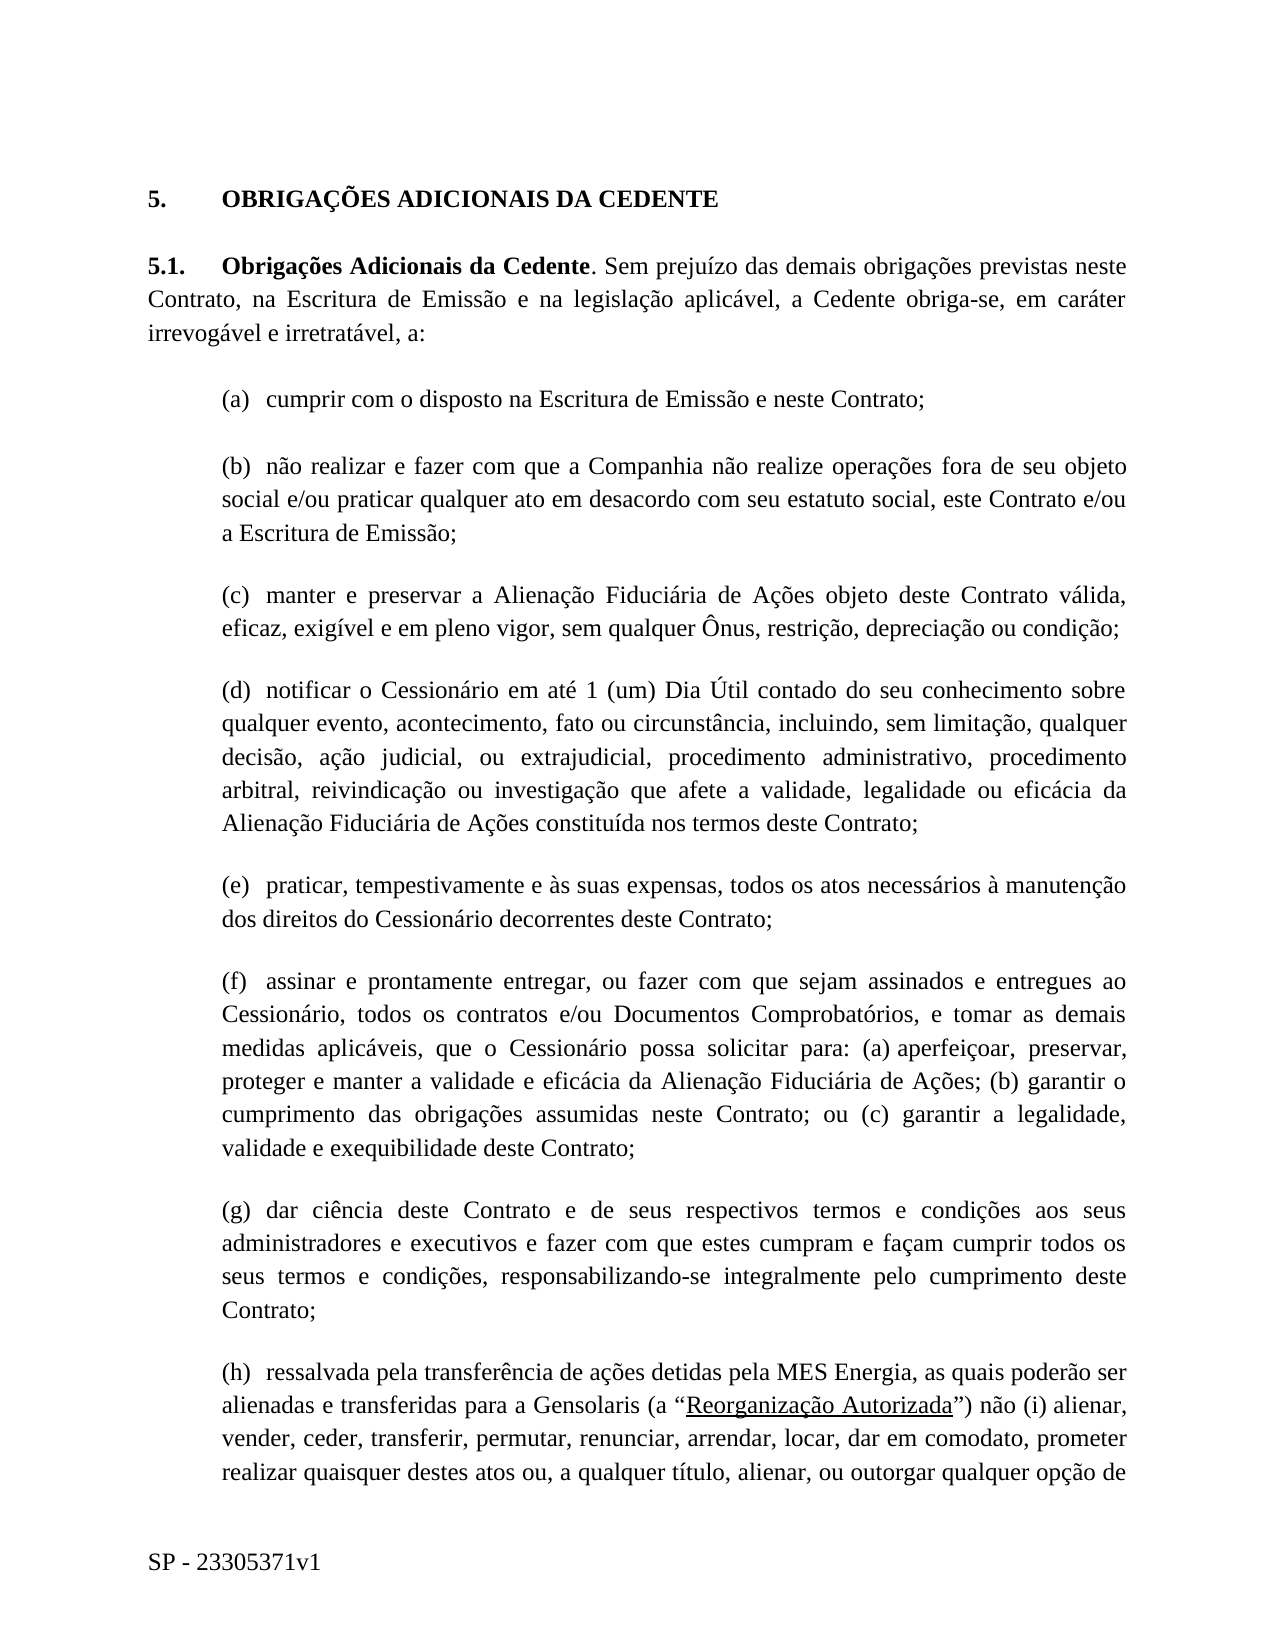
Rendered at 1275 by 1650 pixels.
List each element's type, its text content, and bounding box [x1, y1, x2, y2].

list praticar, tempestivamente e às suas expensas, todos os atos necessários à manutenção dos direitos do Cessionário decorrentes deste Contrato; [222, 867, 1127, 934]
list cumprir com o disposto na Escritura de Emissão e neste Contrato; [222, 381, 1127, 414]
list manter e preservar a Alienação Fiduciária de Ações objeto deste Contrato válida, eficaz, exigível e em pleno vigor, sem qualquer Ônus, restrição, depreciação ou condição; [222, 576, 1127, 643]
list não realizar e fazer com que a Companhia não realize operações fora de seu objeto social e/ou praticar qualquer ato em desacordo com seu estatuto social, este Contrato e/ou a Escritura de Emissão; [222, 448, 1127, 548]
list dar ciência deste Contrato e de seus respectivos termos e condições aos seus administradores e executivos e fazer com que estes cumpram e façam cumprir todos os seus termos e condições, responsabilizando-se integralmente pelo cumprimento deste Contrato; [222, 1191, 1127, 1325]
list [222, 1353, 1127, 1487]
list Obrigações Adicionais da Cedente. Sem prejuízo das demais obrigações previstas neste Contrato, na Escritura de Emissão e na legislação aplicável, a Cedente obriga-se, em caráter irrevogável e irretratável, a: [148, 248, 1127, 348]
list assinar e prontamente entregar, ou fazer com que sejam assinados e entregues ao Cessionário, todos os contratos e/ou Documentos Comprobatórios, e tomar as demais medidas aplicáveis, que o Cessionário possa solicitar para: (a) aperfeiçoar, preservar, proteger e manter a validade e eficácia da Alienação Fiduciária de Ações; (b) garantir o cumprimento das obrigações assumidas neste Contrato; ou (c) garantir a legalidade, validade e exequibilidade deste Contrato; [222, 963, 1127, 1163]
list OBRIGAÇÕES ADICIONAIS DA CEDENTE [148, 181, 1127, 214]
list notificar o Cessionário em até 1 (um) Dia Útil contado do seu conhecimento sobre qualquer evento, acontecimento, fato ou circunstância, incluindo, sem limitação, qualquer decisão, ação judicial, ou extrajudicial, procedimento administrativo, procedimento arbitral, reivindicação ou investigação que afete a validade, legalidade ou eficácia da Alienação Fiduciária de Ações constituída nos termos deste Contrato; [222, 672, 1127, 838]
